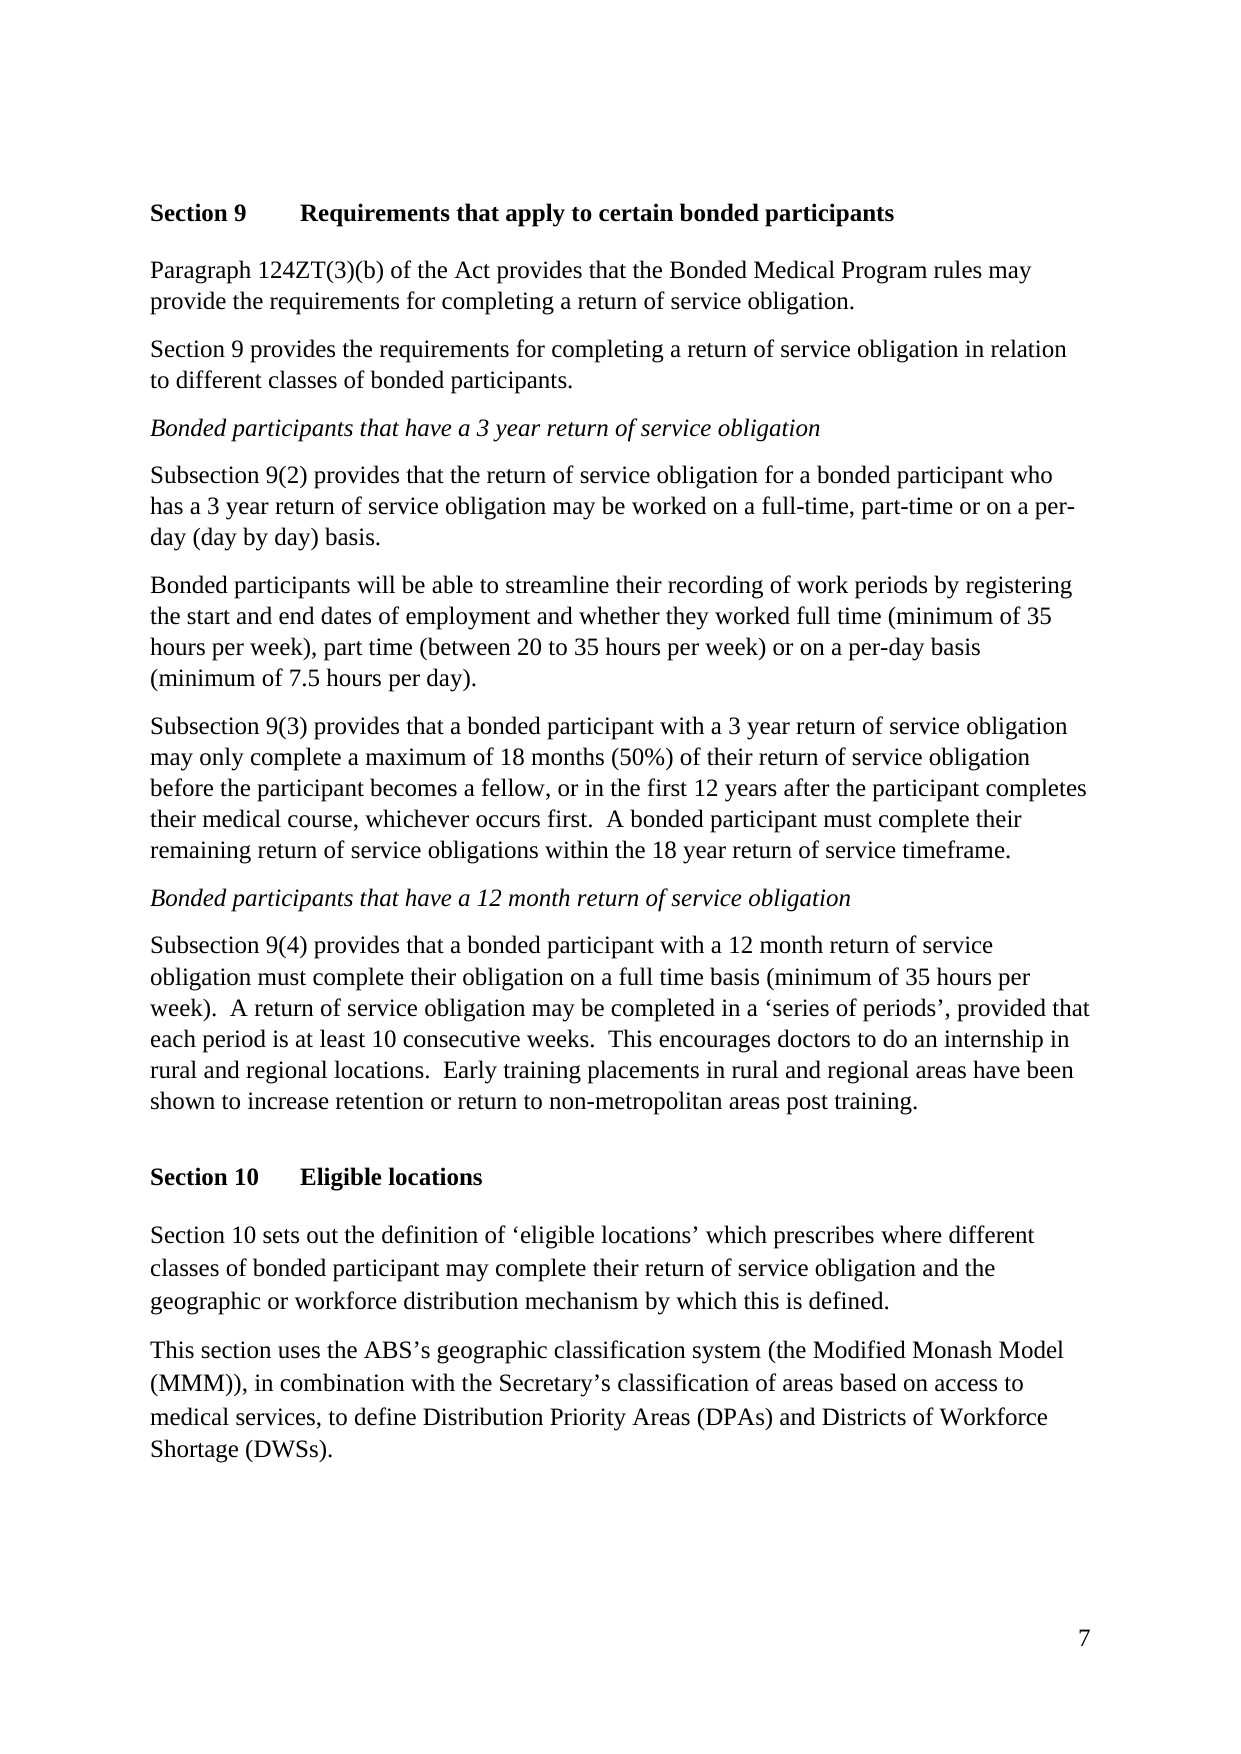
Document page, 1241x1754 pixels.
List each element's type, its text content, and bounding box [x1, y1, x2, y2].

text Section 9 provides the requirements for completing a return of service obligation in relation to different classes of bonded participants. [150, 334, 1090, 394]
text Paragraph 124ZT(3)(b) of the Act provides that the Bonded Medical Program rules may provide the requirements for completing a return of service obligation. [150, 255, 1090, 315]
text Bonded participants that have a 3 year return of service obligation [150, 413, 1090, 441]
text Subsection 9(3) provides that a bonded participant with a 3 year return of service obligation may only complete a maximum of 18 months (50%) of their return of service obligation before the participant becomes a fellow, or in the first 12 years after the participant completes their medical course, whichever occurs first. A bonded participant must complete their remaining return of service obligations within the 18 year return of service timeframe. [150, 711, 1090, 864]
text Section 9 Requirements that apply to certain bonded participants [150, 198, 1090, 226]
text Bonded participants that have a 12 month return of service obligation [150, 883, 1090, 912]
text Section 10 sets out the definition of ‘eligible locations’ which prescribes where different classes of bonded participant may complete their return of service obligation and the geographic or workforce distribution mechanism by which this is defined. [150, 1220, 1090, 1314]
text Subsection 9(2) provides that the return of service obligation for a bonded participant who has a 3 year return of service obligation may be worked on a full-time, part-time or on a per-day (day by day) basis. [150, 460, 1090, 551]
text Section 10 Eligible locations [150, 1162, 1090, 1191]
text This section uses the ABS’s geographic classification system (the Modified Monash Model (MMM)), in combination with the Secretary’s classification of areas based on access to medical services, to define Distribution Priority Areas (DPAs) and Districts of Workforce Shortage (DWSs). [150, 1336, 1090, 1463]
text Bonded participants will be able to streamline their recording of work periods by registering the start and end dates of employment and whether they worked full time (minimum of 35 hours per week), part time (between 20 to 35 hours per week) or on a per-day basis (minimum of 7.5 hours per day). [150, 570, 1090, 692]
text Subsection 9(4) provides that a bonded participant with a 12 month return of service obligation must complete their obligation on a full time basis (minimum of 35 hours per week). A return of service obligation may be completed in a ‘series of periods’, provided that each period is at least 10 consecutive weeks. This encourages doctors to do an internship in rural and regional locations. Early training placements in rural and regional areas have been shown to increase retention or return to non-metropolitan areas post training. [150, 931, 1090, 1114]
